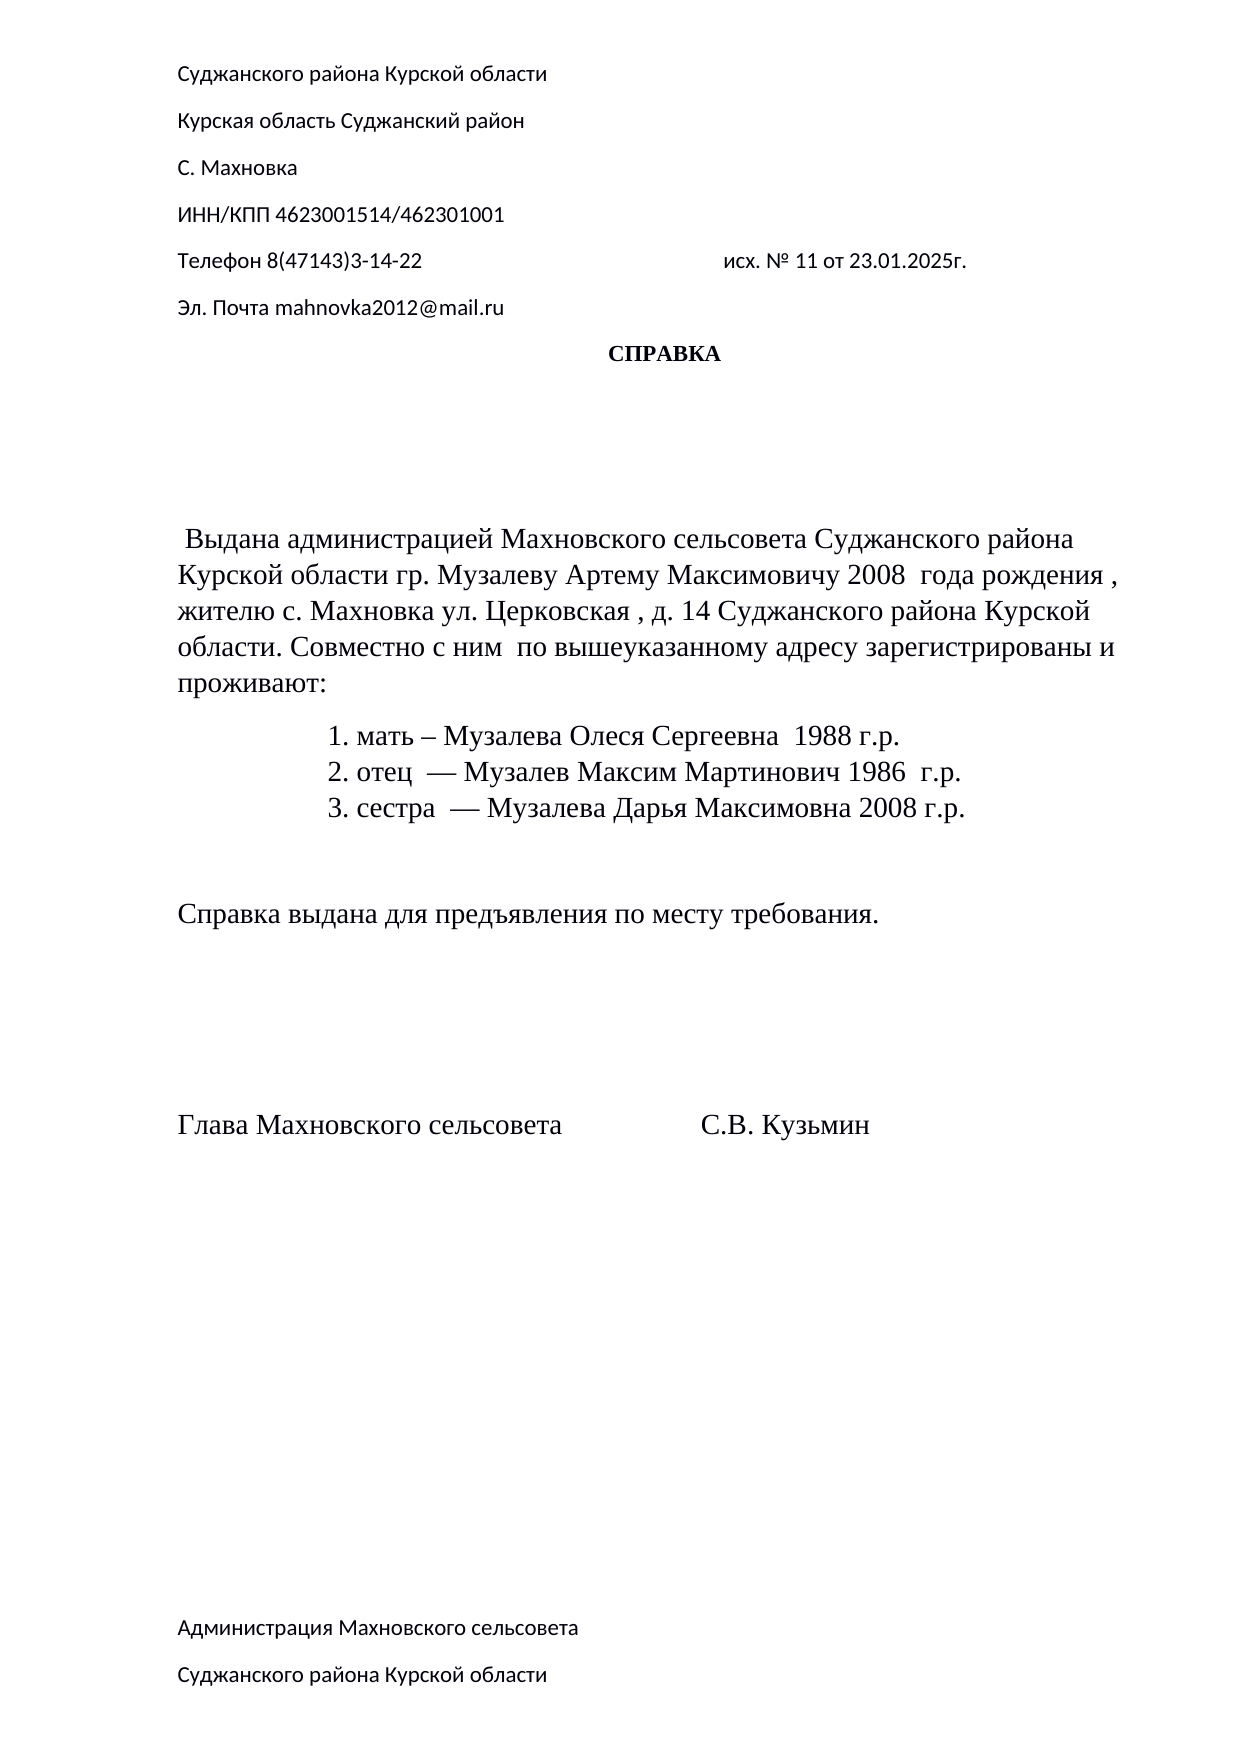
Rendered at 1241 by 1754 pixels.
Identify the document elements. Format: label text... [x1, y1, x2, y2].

text С. Махновка [177, 153, 1152, 181]
text ИНН/КПП 4623001514/462301001 [177, 200, 1152, 228]
list 3. сестра — Музалева Дарья Максимовна 2008 г.р. [327, 791, 1152, 824]
text Курская область Суджанский район [177, 106, 1152, 134]
text Справка выдана для предъявления по месту требования. [177, 896, 1152, 930]
list 1. мать – Музалева Олеся Сергеевна 1988 г.р. [327, 718, 1152, 752]
text Телефон 8(47143)3-14-22 исх. № 11 от 23.01.2025г. [177, 247, 1152, 275]
text Суджанского района Курской области [177, 59, 1152, 87]
list 2. отец — Музалев Максим Мартинович 1986 г.р. [327, 754, 1152, 788]
text Администрация Махновского сельсовета [177, 1613, 1152, 1641]
text Эл. Почта mahnovka2012@mail.ru [177, 293, 1152, 322]
text Глава Махновского сельсовета С.В. Кузьмин [177, 1107, 1152, 1141]
text Выдана администрацией Махновского сельсовета Суджанского района Курской области гр. Музалеву Артему Максимовичу 2008 года рождения , жителю с. Махновка ул. Церковская , д. 14 Суджанского района Курской области. Совместно с ним по вышеуказанному адресу зарегистрированы и проживают: [177, 521, 1152, 699]
text СПРАВКА [177, 340, 1152, 367]
text Суджанского района Курской области [177, 1660, 1152, 1688]
